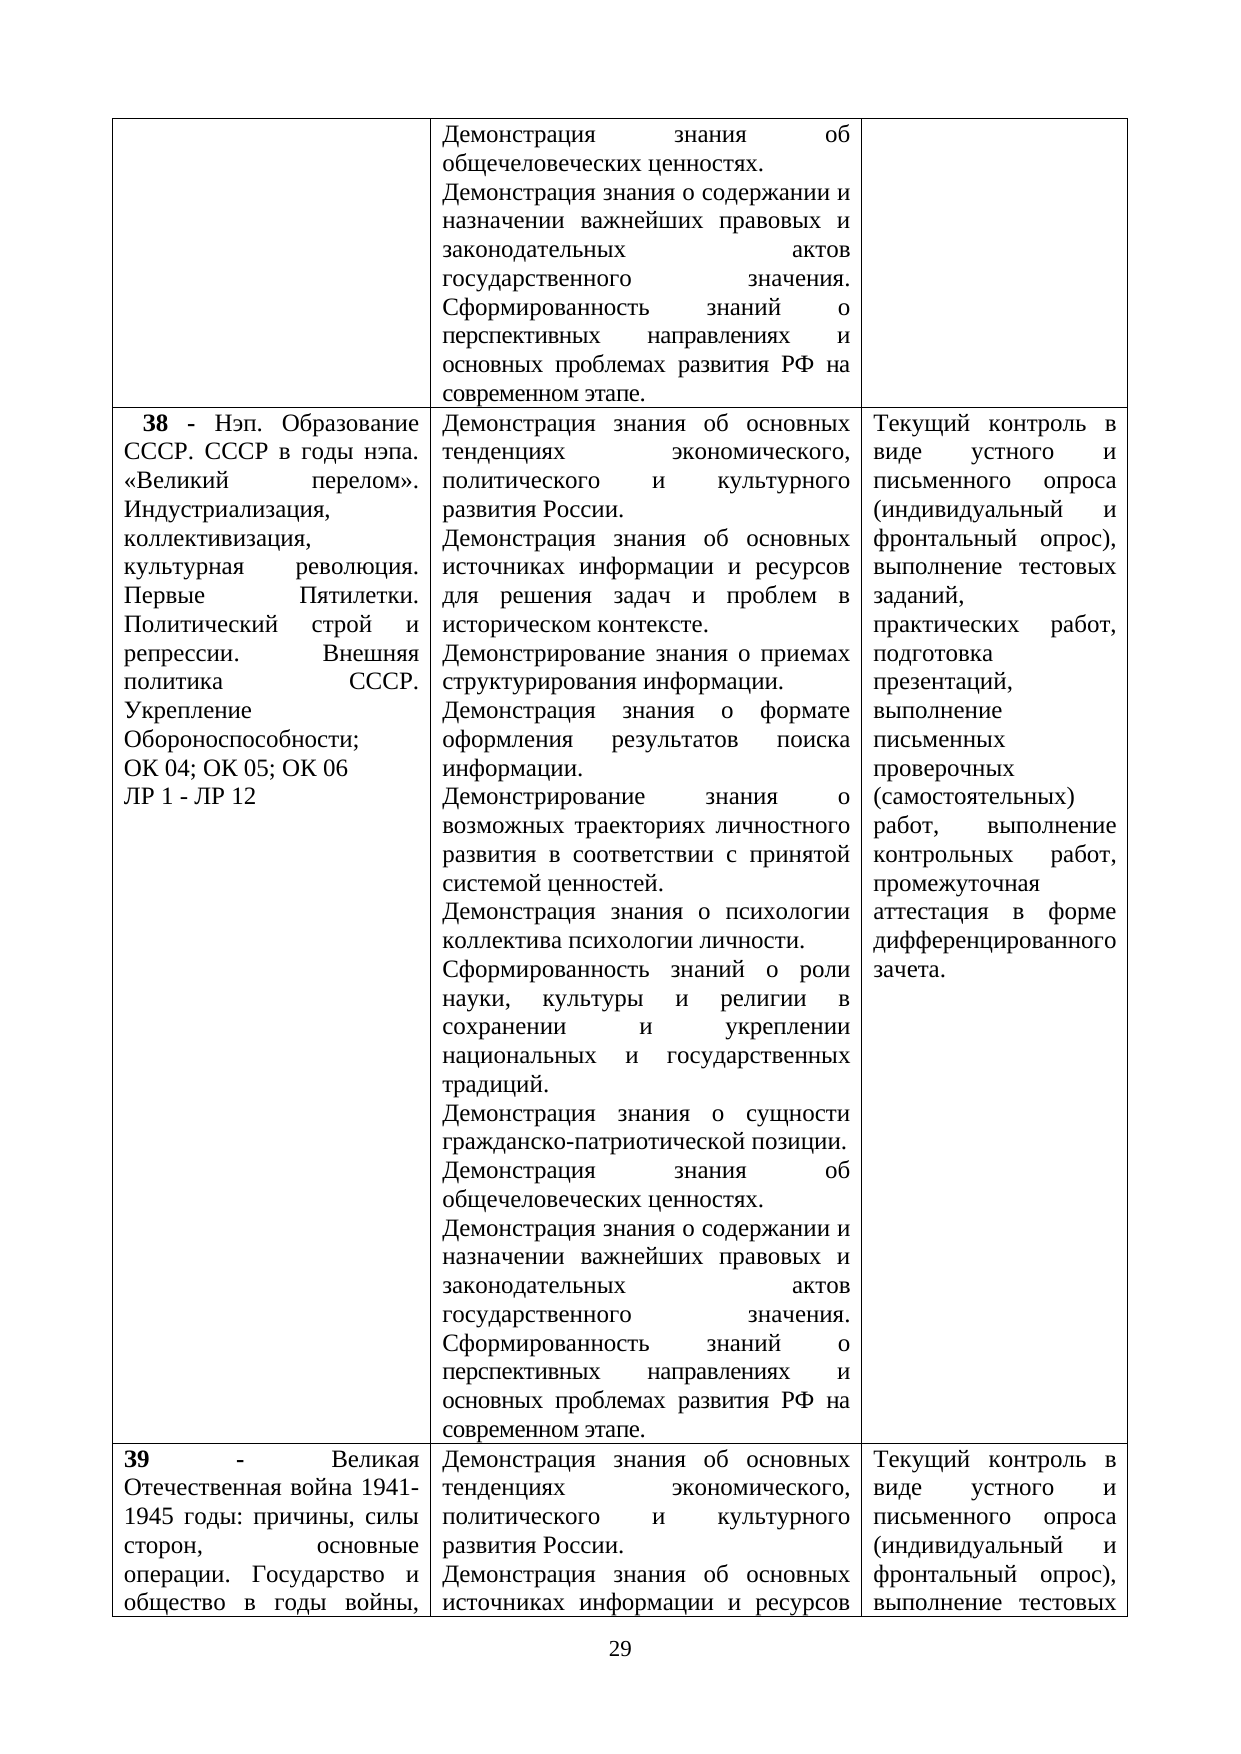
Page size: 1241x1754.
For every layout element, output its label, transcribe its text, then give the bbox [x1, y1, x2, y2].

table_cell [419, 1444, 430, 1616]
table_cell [431, 1444, 861, 1616]
table_cell З8 - Нэп. Образование СССР. СССР в годы нэпа. «Великий перелом». Индустриализация, коллективизация, культурная революция. Первые Пятилетки. Политический строй и репрессии. Внешняя политика СССР. Укрепление Обороноспособности; ОК 04; ОК 05; ОК 06 ЛР 1 - ЛР 12 [113, 408, 430, 1443]
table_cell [862, 1444, 1127, 1616]
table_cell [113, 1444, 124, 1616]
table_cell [862, 119, 1127, 407]
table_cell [431, 119, 861, 407]
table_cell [113, 119, 430, 407]
